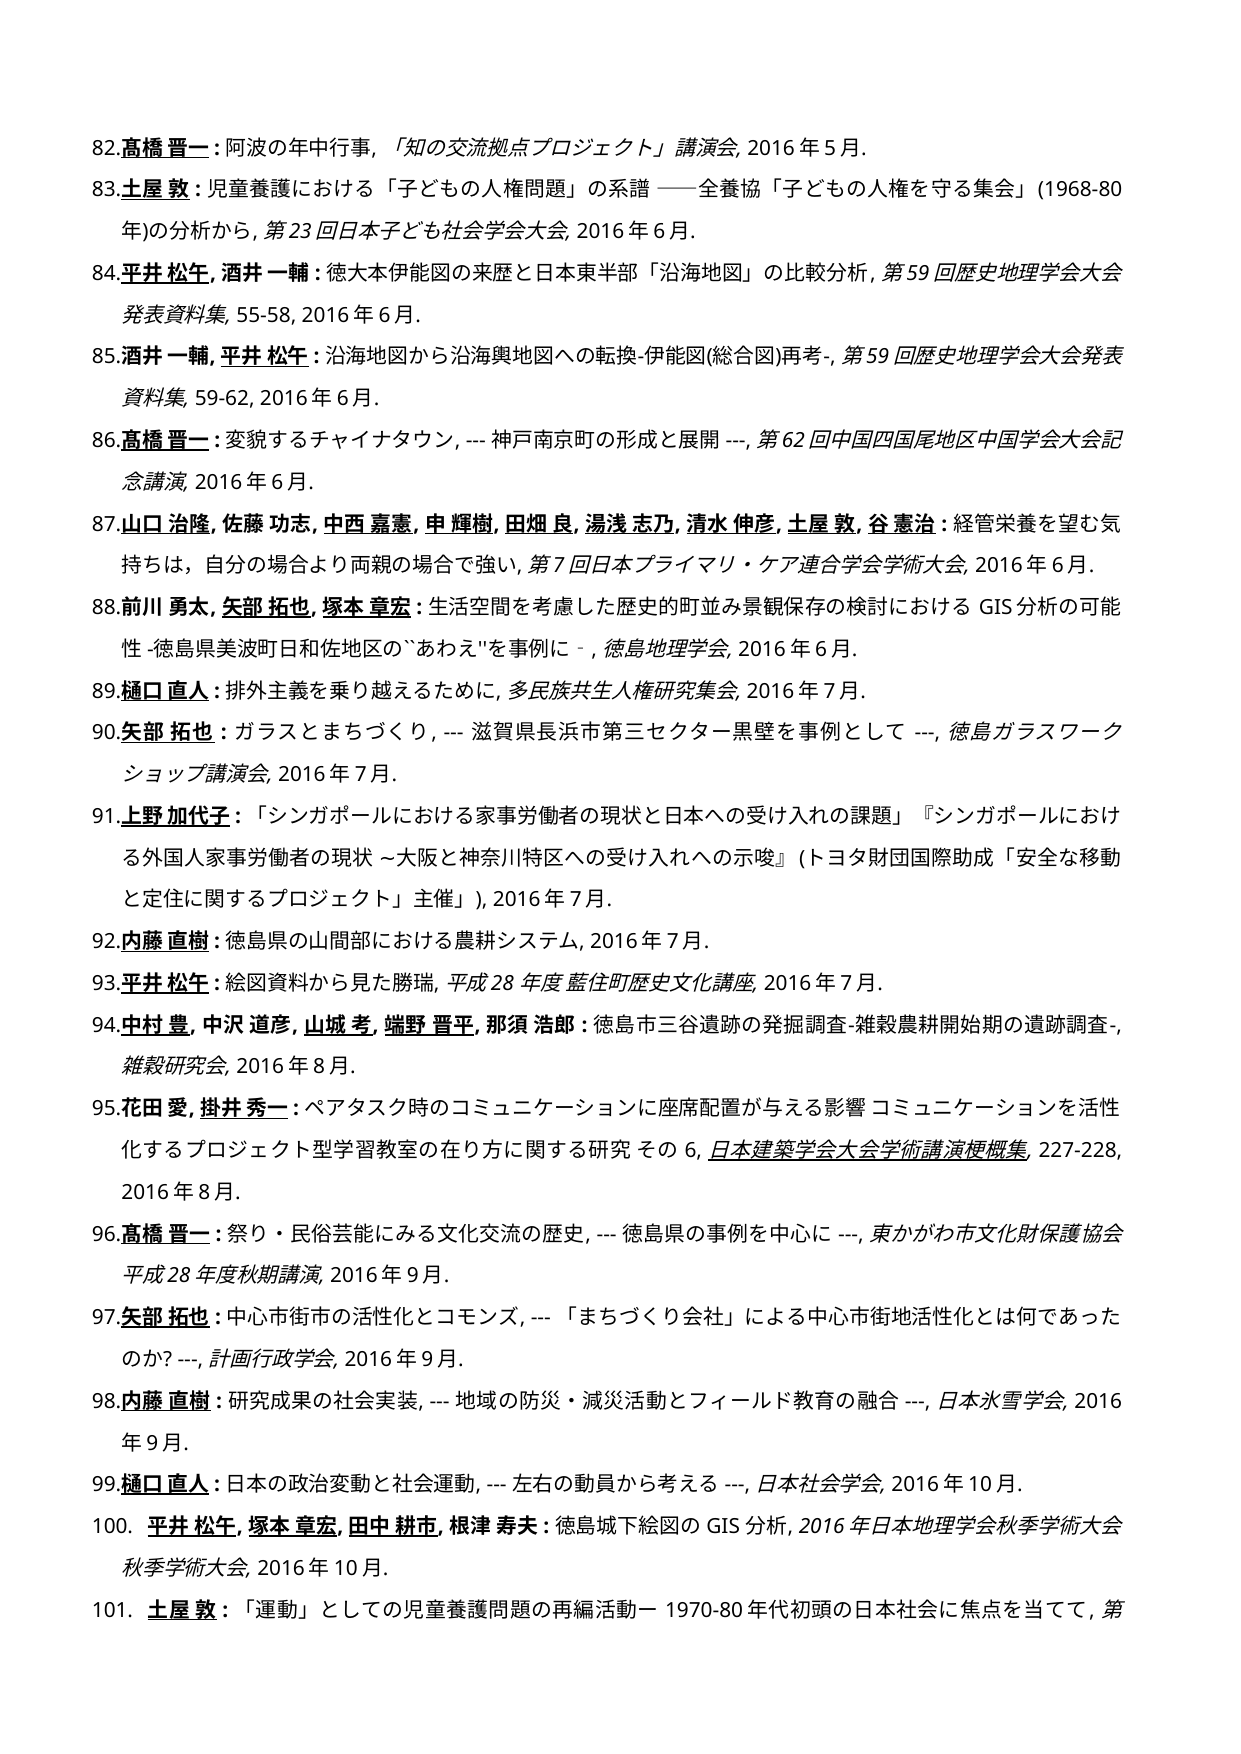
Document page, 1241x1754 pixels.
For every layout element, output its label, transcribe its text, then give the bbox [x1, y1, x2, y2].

list 髙橋 晋一 : 変貌するチャイナタウン, --- 神戸南京町の形成と展開 ---, 第62回中国四国尾地区中国学会大会記念講演, 2016年6月. [92, 417, 1122, 501]
list 酒井 一輔, 平井 松午 : 沿海地図から沿海輿地図への転換-伊能図(総合図)再考-, 第59回歴史地理学会大会発表資料集, 59-62, 2016年6月. [92, 334, 1122, 417]
list 前川 勇太, 矢部 拓也, 塚本 章宏 : 生活空間を考慮した歴史的町並み景観保存の検討におけるGIS分析の可能性 -徳島県美波町日和佐地区の``あわえ''を事例に‐, 徳島地理学会, 2016年6月. [92, 584, 1122, 668]
list 平井 松午, 酒井 一輔 : 徳大本伊能図の来歴と日本東半部「沿海地図」の比較分析, 第59回歴史地理学会大会発表資料集, 55-58, 2016年6月. [92, 250, 1122, 334]
list 樋口 直人 : 日本の政治変動と社会運動, --- 左右の動員から考える ---, 日本社会学会, 2016年10月. [92, 1462, 1122, 1503]
list 樋口 直人 : 排外主義を乗り越えるために, 多民族共生人権研究集会, 2016年7月. [92, 668, 1122, 710]
list 内藤 直樹 : 研究成果の社会実装, --- 地域の防災・減災活動とフィールド教育の融合 ---, 日本氷雪学会, 2016年9月. [92, 1378, 1122, 1462]
list 内藤 直樹 : 徳島県の山間部における農耕システム, 2016年7月. [92, 919, 1122, 961]
list 花田 愛, 掛井 秀一 : ペアタスク時のコミュニケーションに座席配置が与える影響 コミュニケーションを活性化するプロジェクト型学習教室の在り方に関する研究 その 6, 日本建築学会大会学術講演梗概集, 227-228, 2016年8月. [92, 1086, 1122, 1211]
list 髙橋 晋一 : 阿波の年中行事, 「知の交流拠点プロジェクト」講演会, 2016年5月. [92, 125, 1122, 167]
list 中村 豊, 中沢 道彦, 山城 考, 端野 晋平, 那須 浩郎 : 徳島市三谷遺跡の発掘調査-雑穀農耕開始期の遺跡調査-, 雑穀研究会, 2016年8月. [92, 1002, 1122, 1086]
list 上野 加代子 : 「シンガポールにおける家事労働者の現状と日本への受け入れの課題」『シンガポールにおける外国人家事労働者の現状 ∼大阪と神奈川特区への受け入れへの示唆』(トヨタ財団国際助成「安全な移動と定住に関するプロジェクト」主催」), 2016年7月. [92, 793, 1122, 919]
list 平井 松午, 塚本 章宏, 田中 耕市, 根津 寿夫 : 徳島城下絵図のGIS 分析, 2016年日本地理学会秋季学術大会秋季学術大会, 2016年10月. [92, 1503, 1122, 1587]
list 山口 治隆, 佐藤 功志, 中西 嘉憲, 申 輝樹, 田畑 良, 湯浅 志乃, 清水 伸彦, 土屋 敦, 谷 憲治 : 経管栄養を望む気持ちは，自分の場合より両親の場合で強い, 第7回日本プライマリ・ケア連合学会学術大会, 2016年6月. [92, 501, 1122, 584]
list 平井 松午 : 絵図資料から見た勝瑞, 平成28 年度 藍住町歴史文化講座, 2016年7月. [92, 961, 1122, 1002]
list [92, 1587, 1122, 1629]
list 矢部 拓也 : ガラスとまちづくり, --- 滋賀県長浜市第三セクター黒壁を事例として ---, 徳島ガラスワークショップ講演会, 2016年7月. [92, 710, 1122, 793]
list 髙橋 晋一 : 祭り・民俗芸能にみる文化交流の歴史, --- 徳島県の事例を中心に ---, 東かがわ市文化財保護協会平成28年度秋期講演, 2016年9月. [92, 1211, 1122, 1295]
list 土屋 敦 : 児童養護における「子どもの人権問題」の系譜 ――全養協「子どもの人権を守る集会」(1968‐80 年)の分析から, 第23回日本子ども社会学会大会, 2016年6月. [92, 167, 1122, 250]
list 矢部 拓也 : 中心市街市の活性化とコモンズ, --- 「まちづくり会社」による中心市街地活性化とは何であったのか? ---, 計画行政学会, 2016年9月. [92, 1295, 1122, 1378]
